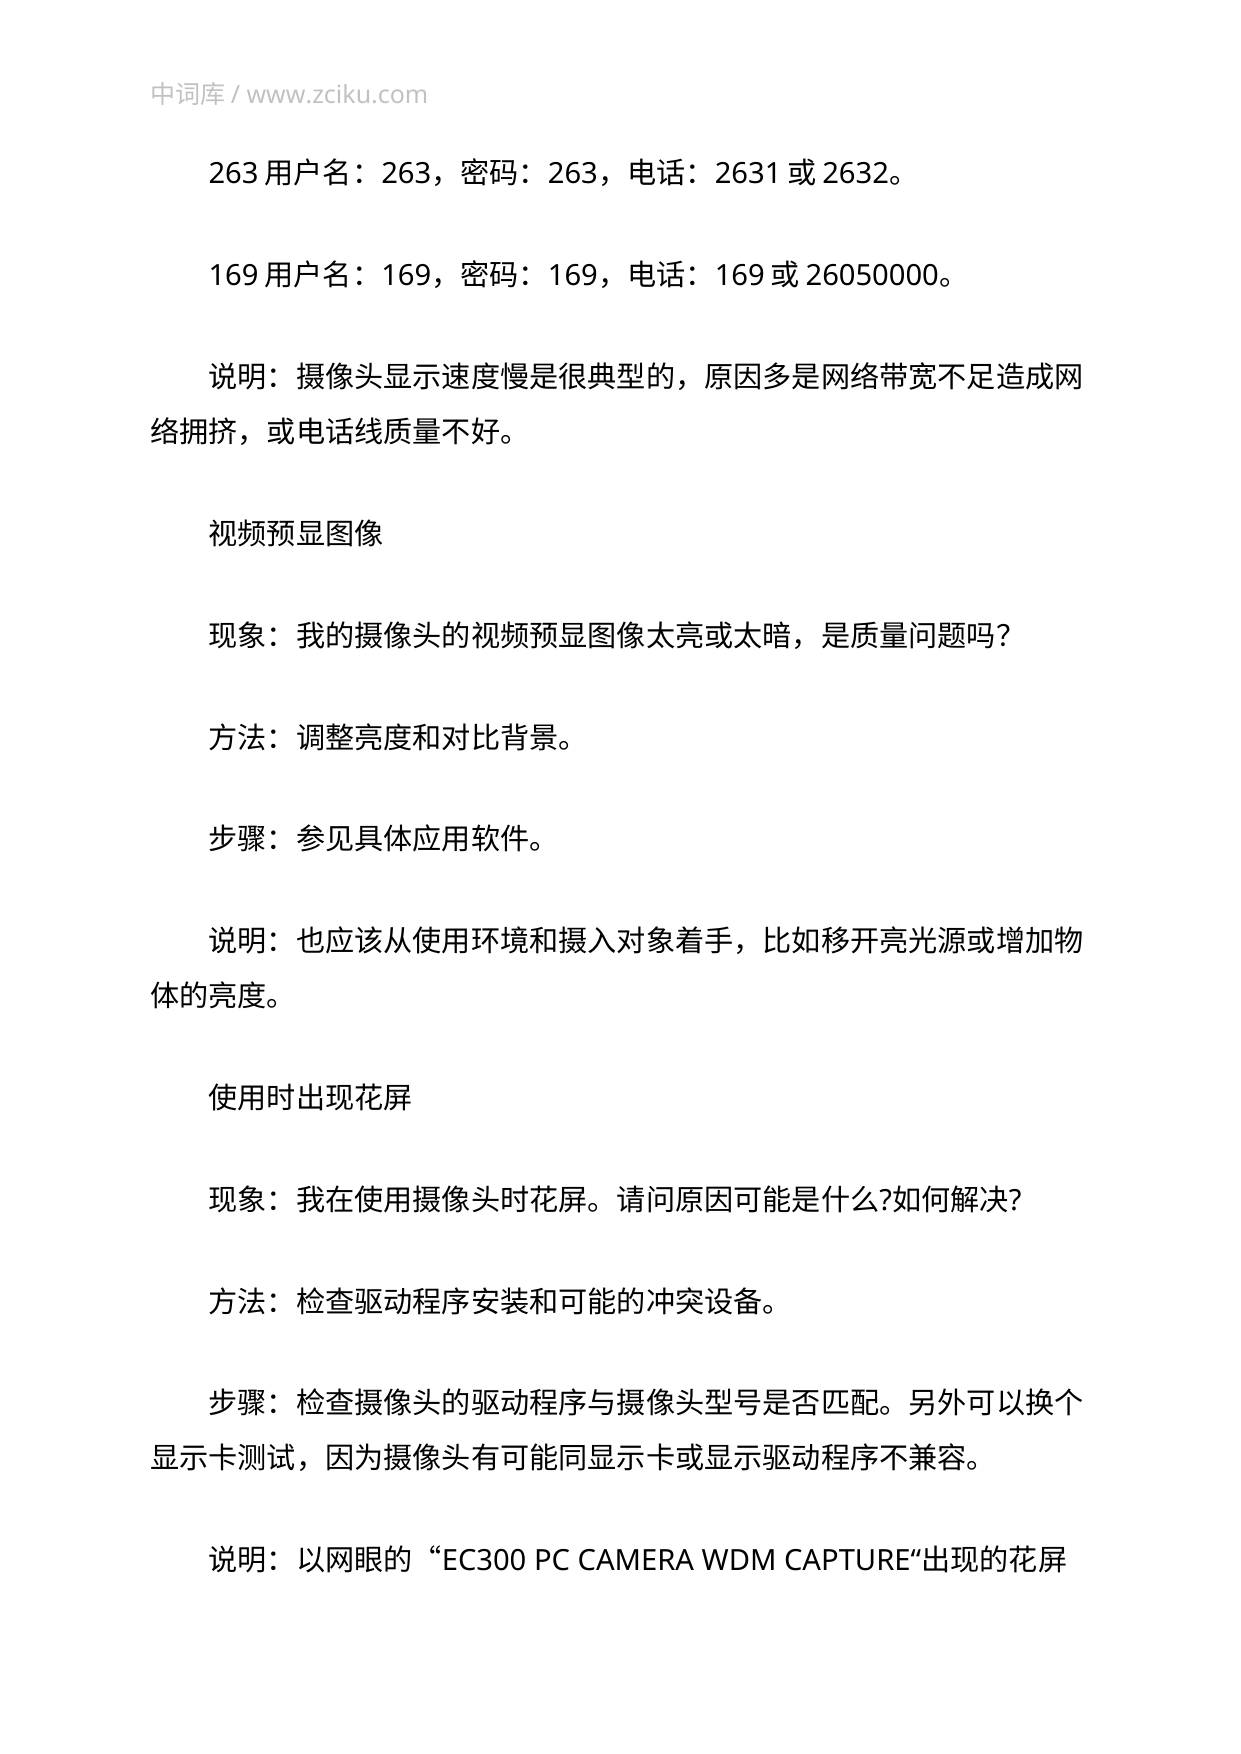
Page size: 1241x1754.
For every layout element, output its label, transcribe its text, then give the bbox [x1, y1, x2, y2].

text 使用时出现花屏 [150, 1074, 1090, 1117]
text 步骤：检查摄像头的驱动程序与摄像头型号是否匹配。另外可以换个显示卡测试，因为摄像头有可能同显示卡或显示驱动程序不兼容。 [150, 1380, 1090, 1477]
text 说明：摄像头显示速度慢是很典型的，原因多是网络带宽不足造成网络拥挤，或电话线质量不好。 [150, 354, 1090, 451]
text 263用户名：263，密码：263，电话：2631或2632。 [150, 150, 1090, 192]
text 说明：也应该从使用环境和摄入对象着手，比如移开亮光源或增加物体的亮度。 [150, 918, 1090, 1015]
text 169用户名：169，密码：169，电话：169或26050000。 [150, 252, 1090, 294]
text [150, 1537, 1090, 1579]
text 方法：检查驱动程序安装和可能的冲突设备。 [150, 1278, 1090, 1320]
text 步骤：参见具体应用软件。 [150, 816, 1090, 858]
text 方法：调整亮度和对比背景。 [150, 714, 1090, 756]
text 视频预显图像 [150, 511, 1090, 553]
text 现象：我在使用摄像头时花屏。请问原因可能是什么?如何解决? [150, 1176, 1090, 1218]
text 现象：我的摄像头的视频预显图像太亮或太暗，是质量问题吗？ [150, 612, 1090, 655]
